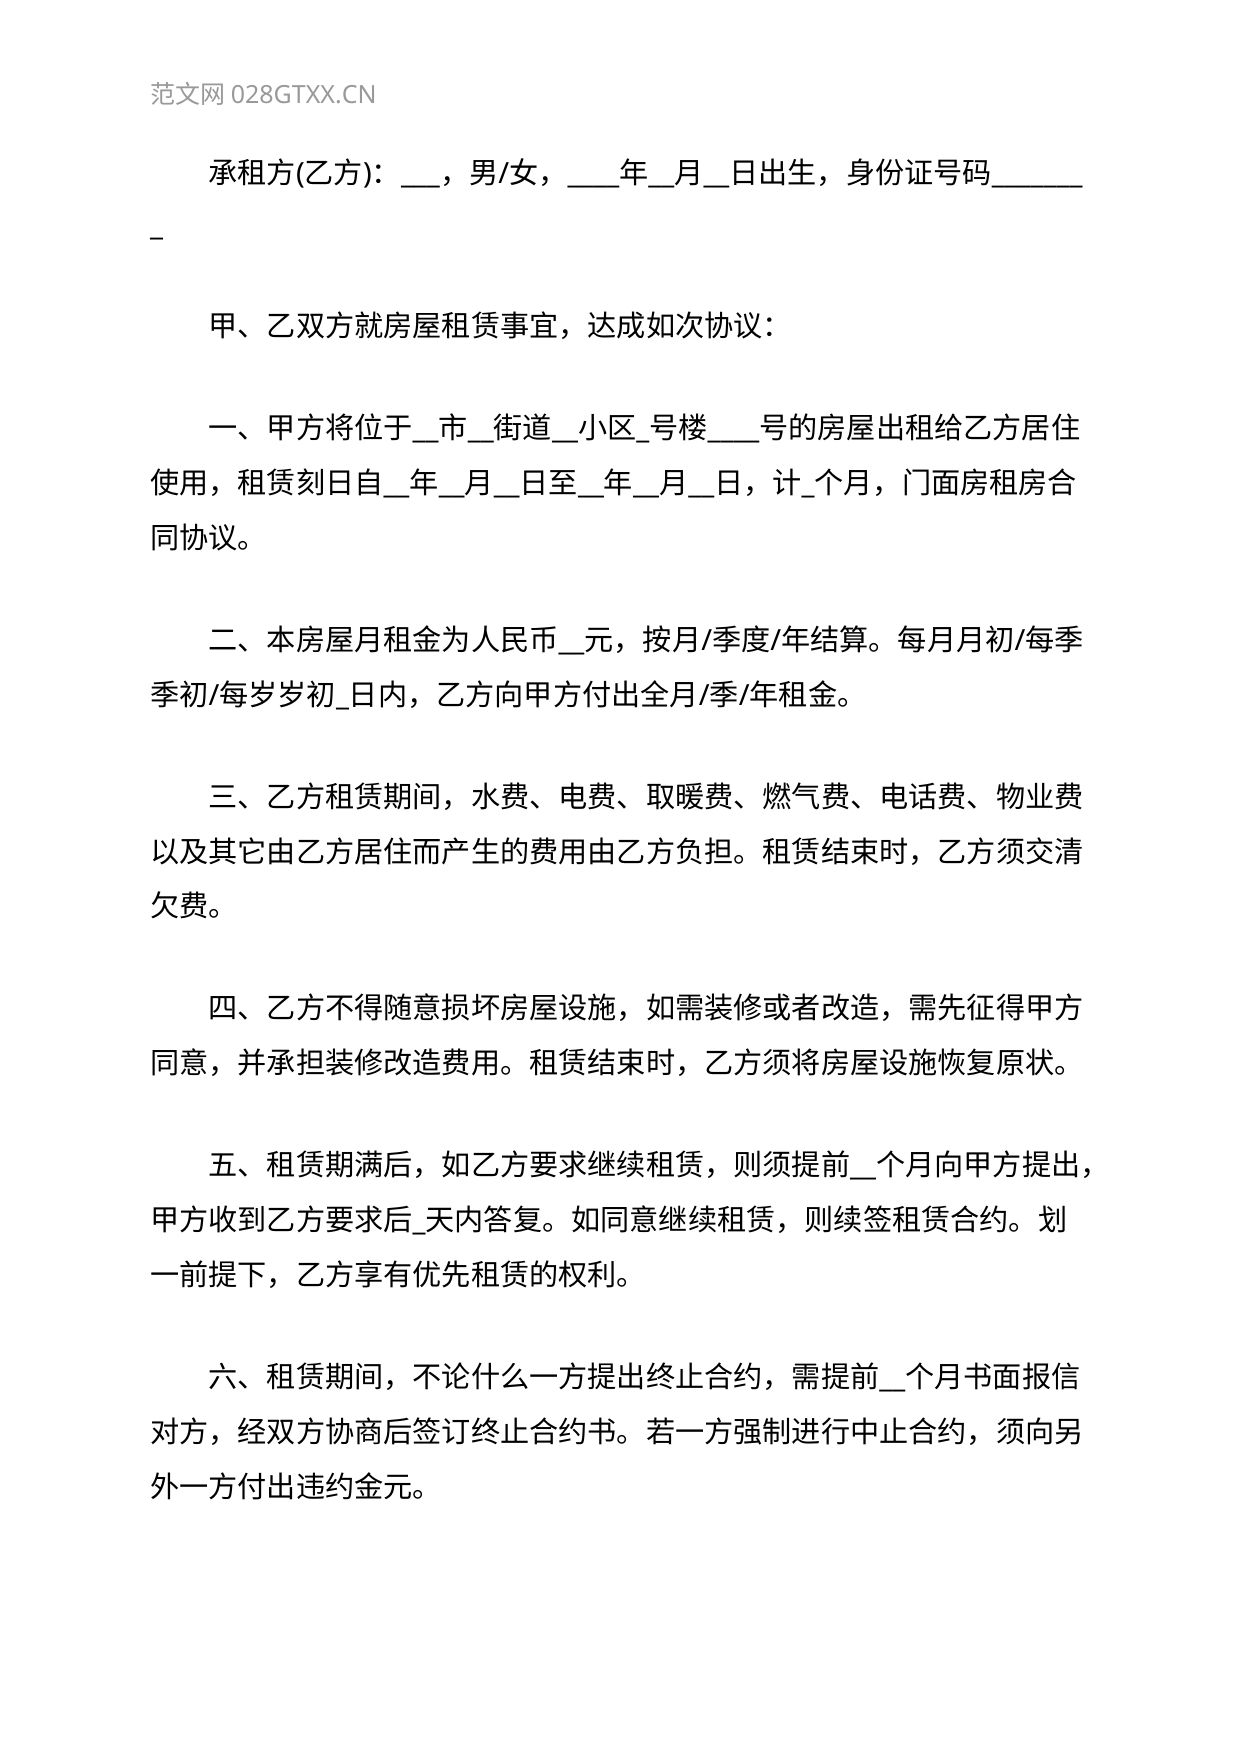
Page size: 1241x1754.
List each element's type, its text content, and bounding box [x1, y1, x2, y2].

text 四、乙方不得随意损坏房屋设施，如需装修或者改造，需先征得甲方同意，并承担装修改造费用。租赁结束时，乙方须将房屋设施恢复原状。 [150, 985, 1090, 1082]
text 承租方(乙方)：___，男/女，____年__月__日出生，身份证号码________ [150, 150, 1090, 244]
text 甲、乙双方就房屋租赁事宜，达成如次协议： [150, 303, 1090, 345]
text 五、租赁期满后，如乙方要求继续租赁，则须提前__个月向甲方提出，甲方收到乙方要求后_天内答复。如同意继续租赁，则续签租赁合约。划一前提下，乙方享有优先租赁的权利。 [150, 1141, 1090, 1294]
text 二、本房屋月租金为人民币__元，按月/季度/年结算。每月月初/每季季初/每岁岁初_日内，乙方向甲方付出全月/季/年租金。 [150, 616, 1090, 714]
text 六、租赁期间，不论什么一方提出终止合约，需提前__个月书面报信对方，经双方协商后签订终止合约书。若一方强制进行中止合约，须向另外一方付出违约金元。 [150, 1353, 1090, 1505]
text 三、乙方租赁期间，水费、电费、取暖费、燃气费、电话费、物业费以及其它由乙方居住而产生的费用由乙方负担。租赁结束时，乙方须交清欠费。 [150, 773, 1090, 925]
text 一、甲方将位于__市__街道__小区_号楼____号的房屋出租给乙方居住使用，租赁刻日自__年__月__日至__年__月__日，计_个月，门面房租房合同协议。 [150, 404, 1090, 557]
